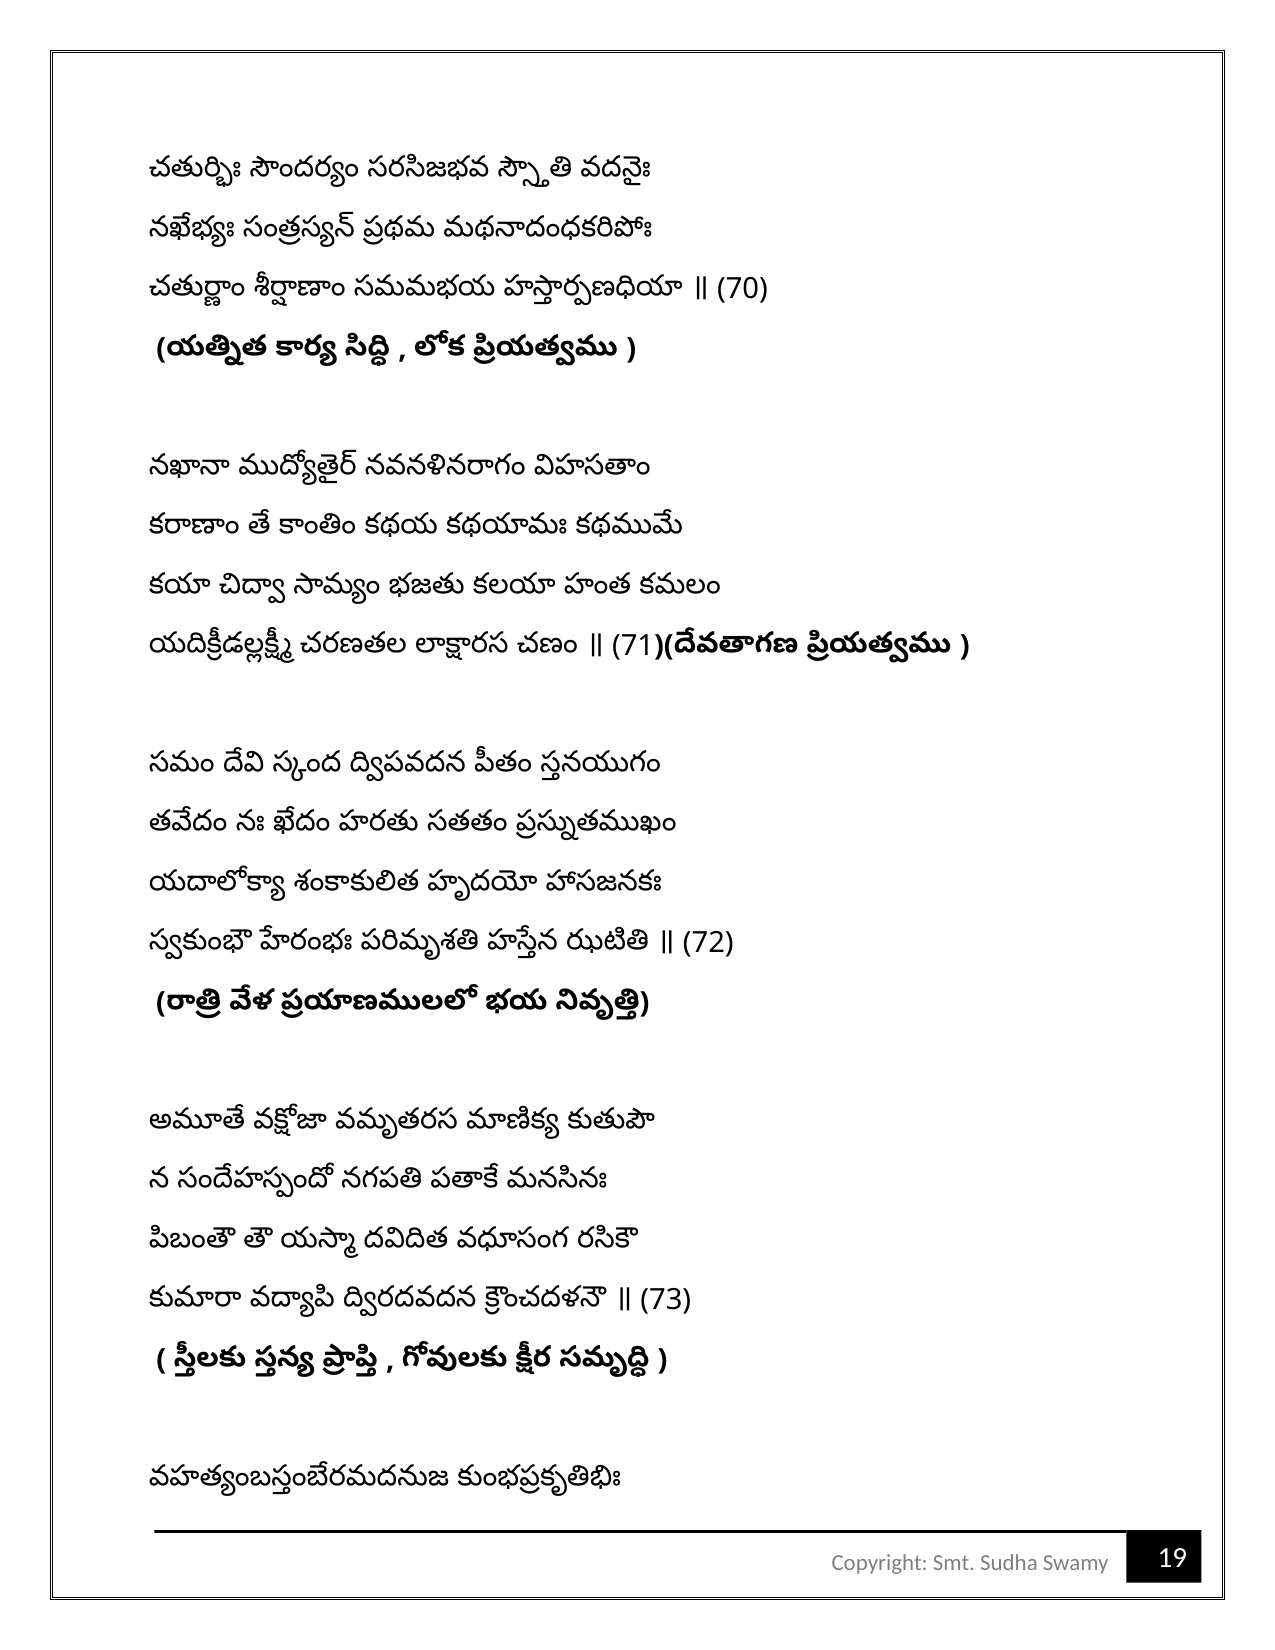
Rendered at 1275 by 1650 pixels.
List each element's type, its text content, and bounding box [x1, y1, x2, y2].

text కరాణాం తే కాంతిం కథయ కథయామః కథముమే [148, 505, 1126, 545]
text చతుర్ణాం శీర్షాణాం సమమభయ హస్తార్పణధియా ॥ (70) [148, 267, 1126, 307]
text చతుర్భిః సౌందర్యం సరసిజభవ స్స్తౌతి వదనైః [148, 148, 1126, 188]
text నఖేభ్యః సంత్రస్యన్ ప్రథమ మథనాదంధకరిపోః [148, 208, 1126, 248]
text స్వకుంభౌ హేరంభః పరిమృశతి హస్తేన ఝటితి ॥ (72) [148, 922, 1126, 961]
text సమం దేవి స్కంద ద్విపవదన పీతం స్తనయుగం [148, 743, 1126, 783]
text ( స్తీలకు స్తన్య ప్రాప్తి , గోవులకు క్షీర సమృద్ధి ) [148, 1338, 1126, 1378]
text న సందేహస్పందో నగపతి పతాకే మనసినః [148, 1160, 1126, 1199]
text కయా చిద్వా సామ్యం భజతు కలయా హంత కమలం [148, 565, 1126, 604]
text తవేదం నః ఖేదం హరతు సతతం ప్రస్నుతముఖం [148, 803, 1126, 842]
text నఖానా ముద్యోతైర్ నవనళినరాగం విహసతాం [148, 446, 1126, 486]
text (రాత్రి వేళ ప్రయాణములలో భయ నివృత్తి) [148, 981, 1126, 1021]
text కుమారా వద్యాపి ద్విరదవదన క్రౌంచదళనౌ ॥ (73) [148, 1279, 1126, 1318]
text యదిక్రీడల్లక్ష్మీ చరణతల లాక్షారస చణం ॥ (71)(దేవతాగణ ప్రియత్వము ) [148, 624, 1126, 664]
text (యత్నిత కార్య సిద్ధి , లోక ప్రియత్వము ) [148, 327, 1126, 367]
text యదాలోక్యా శంకాకులిత హృదయో హాసజనకః [148, 862, 1126, 902]
text వహత్యంబస్తంబేరమదనుజ కుంభప్రకృతిభిః [148, 1457, 1126, 1497]
text పిబంతౌ తౌ యస్మా దవిదిత వధూసంగ రసికౌ [148, 1219, 1126, 1259]
text అమూతే వక్షోజా వమృతరస మాణిక్య కుతుపౌ [148, 1100, 1126, 1140]
